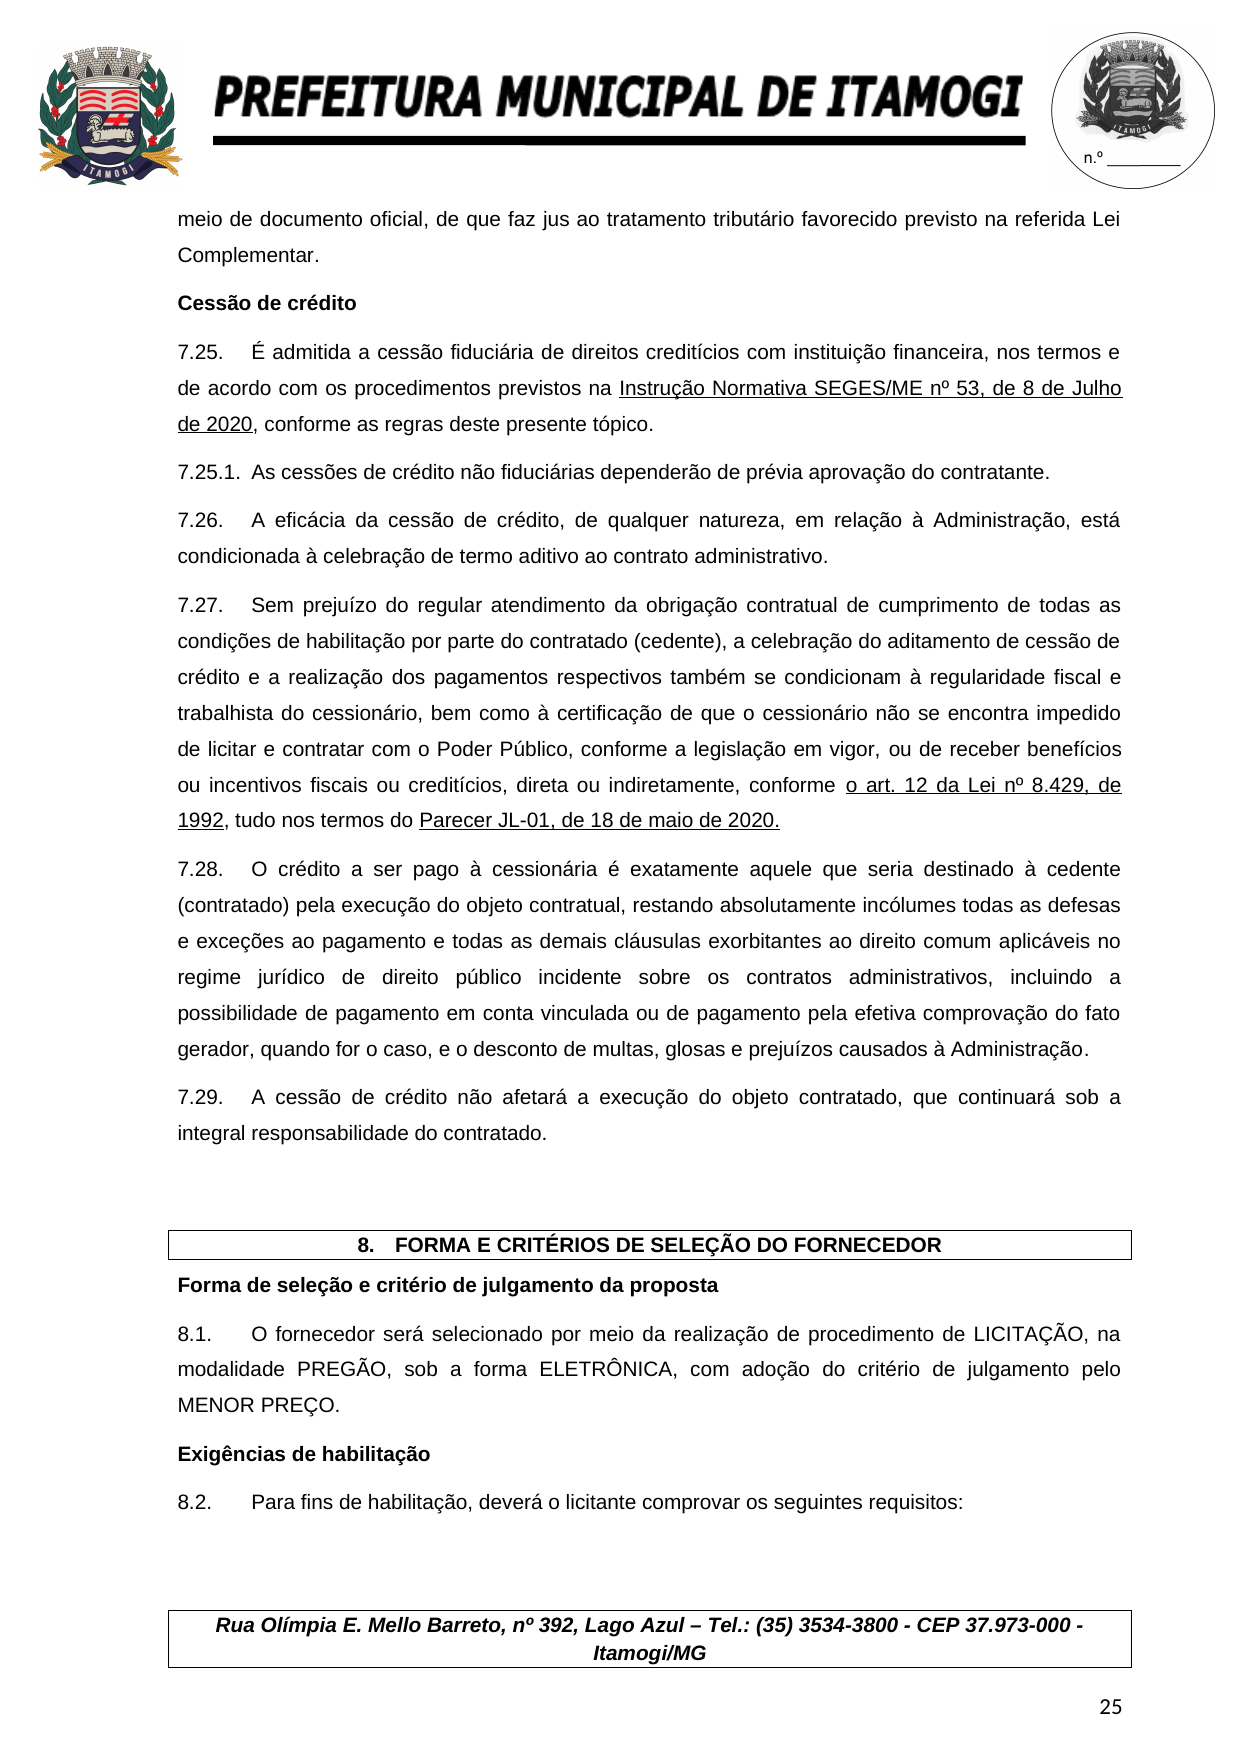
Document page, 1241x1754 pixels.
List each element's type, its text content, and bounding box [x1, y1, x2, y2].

text Para fins de habilitação, deverá o licitante comprovar os seguintes requisitos: [177, 1490, 1122, 1514]
text Cessão de crédito [177, 291, 1122, 315]
text O crédito a ser pago à cessionária é exatamente aquele que seria destinado à cedente (contratado) pela execução do objeto contratual, restando absolutamente incólumes todas as defesas e exceções ao pagamento e todas as demais cláusulas exorbitantes ao direito comum aplicáveis no regime jurídico de direito público incidente sobre os contratos administrativos, incluindo a possibilidade de pagamento em conta vinculada ou de pagamento pela efetiva comprovação do fato gerador, quando for o caso, e o desconto de multas, glosas e prejuízos causados à Administração. [177, 857, 1122, 1060]
text O fornecedor será selecionado por meio da realização de procedimento de LICITAÇÃO, na modalidade PREGÃO, sob a forma ELETRÔNICA, com adoção do critério de julgamento pelo MENOR PREÇO. [177, 1321, 1122, 1417]
picture [36, 46, 184, 186]
picture [1050, 25, 1217, 191]
list As cessões de crédito não fiduciárias dependerão de prévia aprovação do contratante. [177, 460, 1122, 484]
text A eficácia da cessão de crédito, de qualquer natureza, em relação à Administração, está condicionada à celebração de termo aditivo ao contrato administrativo. [177, 508, 1122, 568]
text Forma de seleção e critério de julgamento da proposta [177, 1273, 1122, 1297]
picture [213, 74, 1023, 117]
text A cessão de crédito não afetará a execução do objeto contratado, que continuará sob a integral responsabilidade do contratado. [177, 1085, 1122, 1145]
text É admitida a cessão fiduciária de direitos creditícios com instituição financeira, nos termos e de acordo com os procedimentos previstos na Instrução Normativa SEGES/ME nº 53, de 8 de Julho de 2020, conforme as regras deste presente tópico. [177, 339, 1122, 435]
text Exigências de habilitação [177, 1442, 1122, 1466]
text FORMA E CRITÉRIOS DE SELEÇÃO DO FORNECEDOR [169, 1231, 1131, 1259]
text Sem prejuízo do regular atendimento da obrigação contratual de cumprimento de todas as condições de habilitação por parte do contratado (cedente), a celebração do aditamento de cessão de crédito e a realização dos pagamentos respectivos também se condicionam à regularidade fiscal e trabalhista do cessionário, bem como à certificação de que o cessionário não se encontra impedido de licitar e contratar com o Poder Público, conforme a legislação em vigor, ou de receber benefícios ou incentivos fiscais ou creditícios, direta ou indiretamente, conforme o art. 12 da Lei nº 8.429, de 1992, tudo nos termos do Parecer JL-01, de 18 de maio de 2020. [177, 593, 1122, 832]
